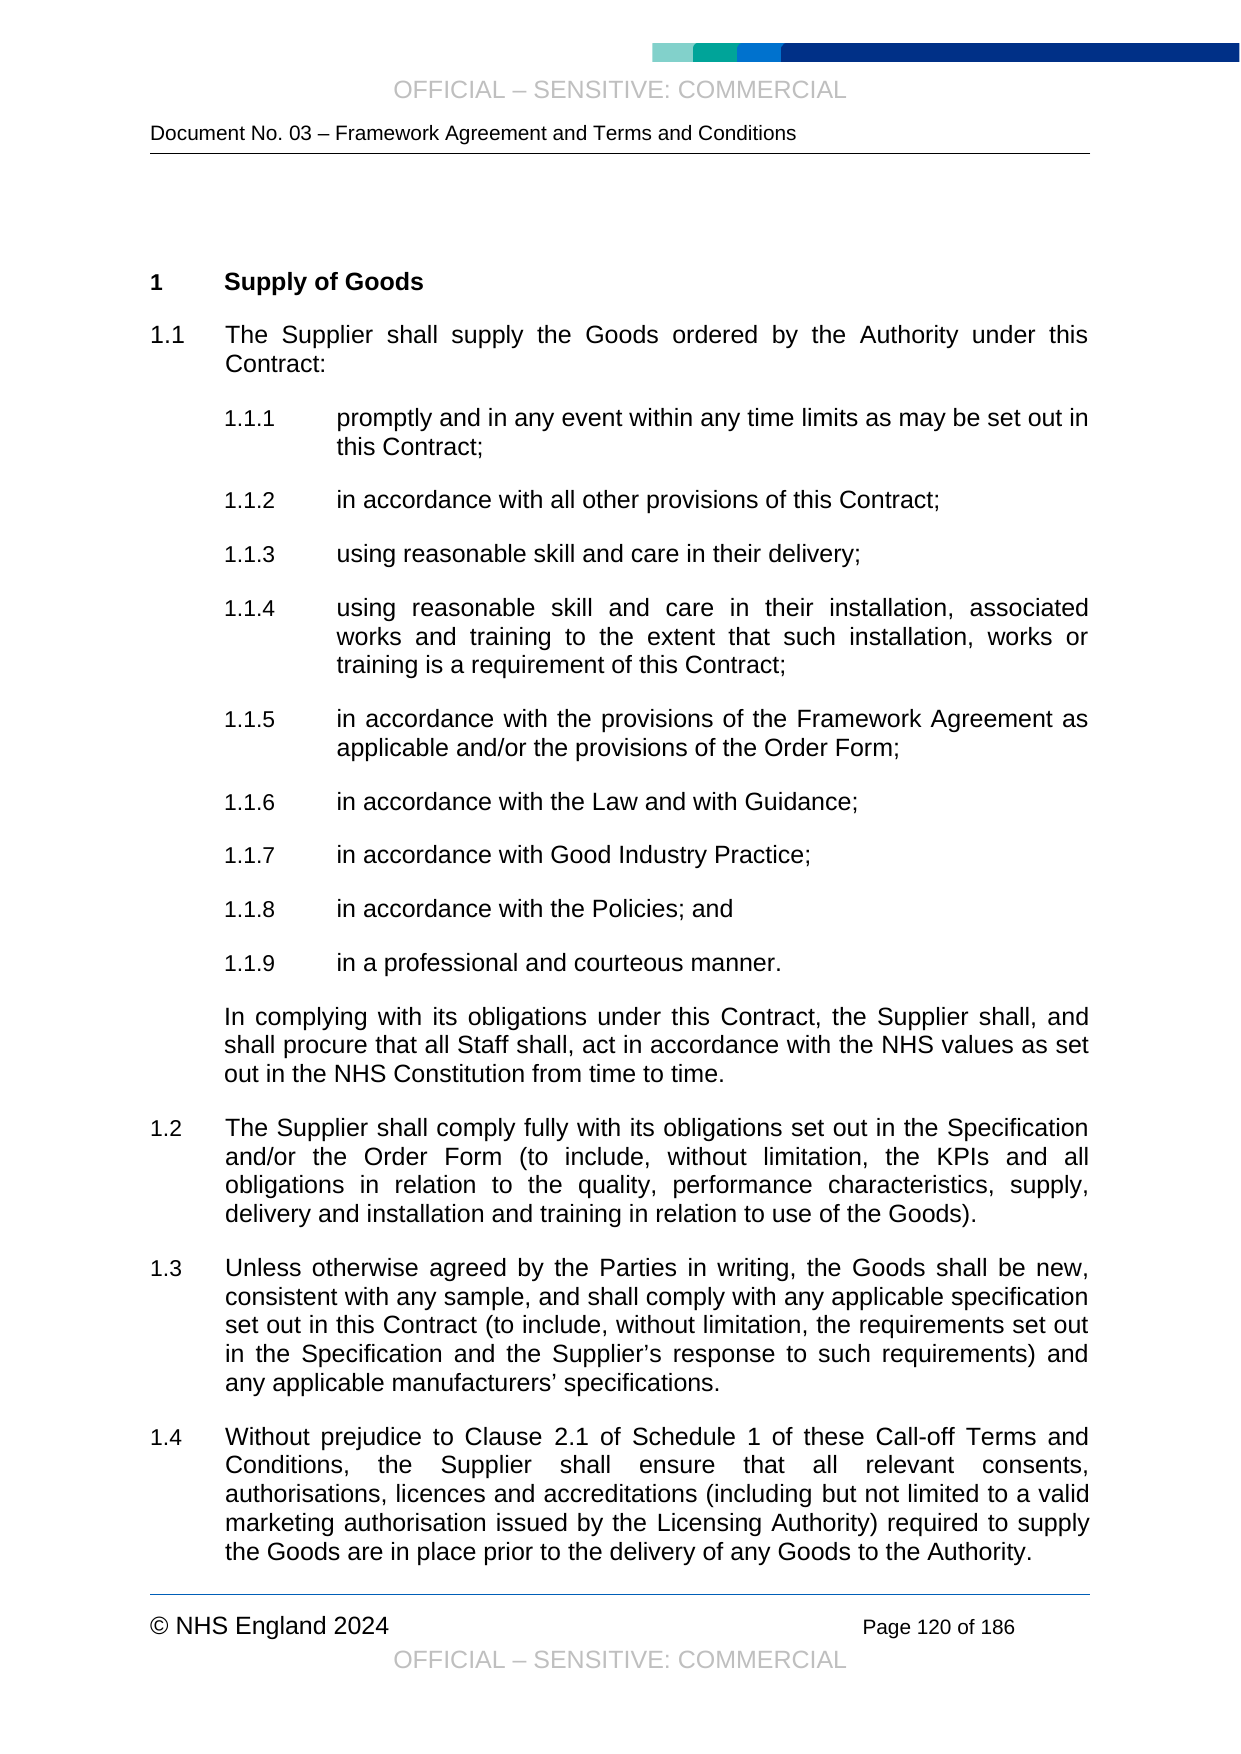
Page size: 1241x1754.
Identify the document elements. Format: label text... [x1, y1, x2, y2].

subtitle using reasonable skill and care in their delivery; [224, 539, 1090, 568]
subtitle 1.1 The Supplier shall supply the Goods ordered by the Authority under this Contract: [150, 320, 1090, 378]
subtitle in accordance with the provisions of the Framework Agreement as applicable and/or the provisions of the Order Form; [224, 704, 1090, 762]
subtitle In complying with its obligations under this Contract, the Supplier shall, and shall procure that all Staff shall, act in accordance with the NHS values as set out in the NHS Constitution from time to time. [224, 1002, 1090, 1088]
subtitle in accordance with all other provisions of this Contract; [224, 485, 1090, 514]
subtitle The Supplier shall comply fully with its obligations set out in the Specification and/or the Order Form (to include, without limitation, the KPIs and all obligations in relation to the quality, performance characteristics, supply, delivery and installation and training in relation to use of the Goods). [150, 1113, 1090, 1228]
subtitle in accordance with the Policies; and [224, 894, 1090, 923]
subtitle Unless otherwise agreed by the Parties in writing, the Goods shall be new, consistent with any sample, and shall comply with any applicable specification set out in this Contract (to include, without limitation, the requirements set out in the Specification and the Supplier’s response to such requirements) and any applicable manufacturers’ specifications. [150, 1253, 1090, 1397]
subtitle in accordance with the Law and with Guidance; [224, 787, 1090, 815]
subtitle Without prejudice to Clause 2.1 of Schedule 1 of these Call-off Terms and Conditions, the Supplier shall ensure that all relevant consents, authorisations, licences and accreditations (including but not limited to a valid marketing authorisation issued by the Licensing Authority) required to supply the Goods are in place prior to the delivery of any Goods to the Authority. [150, 1422, 1090, 1565]
subtitle in accordance with Good Industry Practice; [224, 840, 1090, 869]
subtitle promptly and in any event within any time limits as may be set out in this Contract; [224, 403, 1090, 460]
subtitle using reasonable skill and care in their installation, associated works and training to the extent that such installation, works or training is a requirement of this Contract; [224, 593, 1090, 679]
subtitle Supply of Goods [150, 267, 1090, 295]
subtitle in a professional and courteous manner. [224, 948, 1090, 977]
